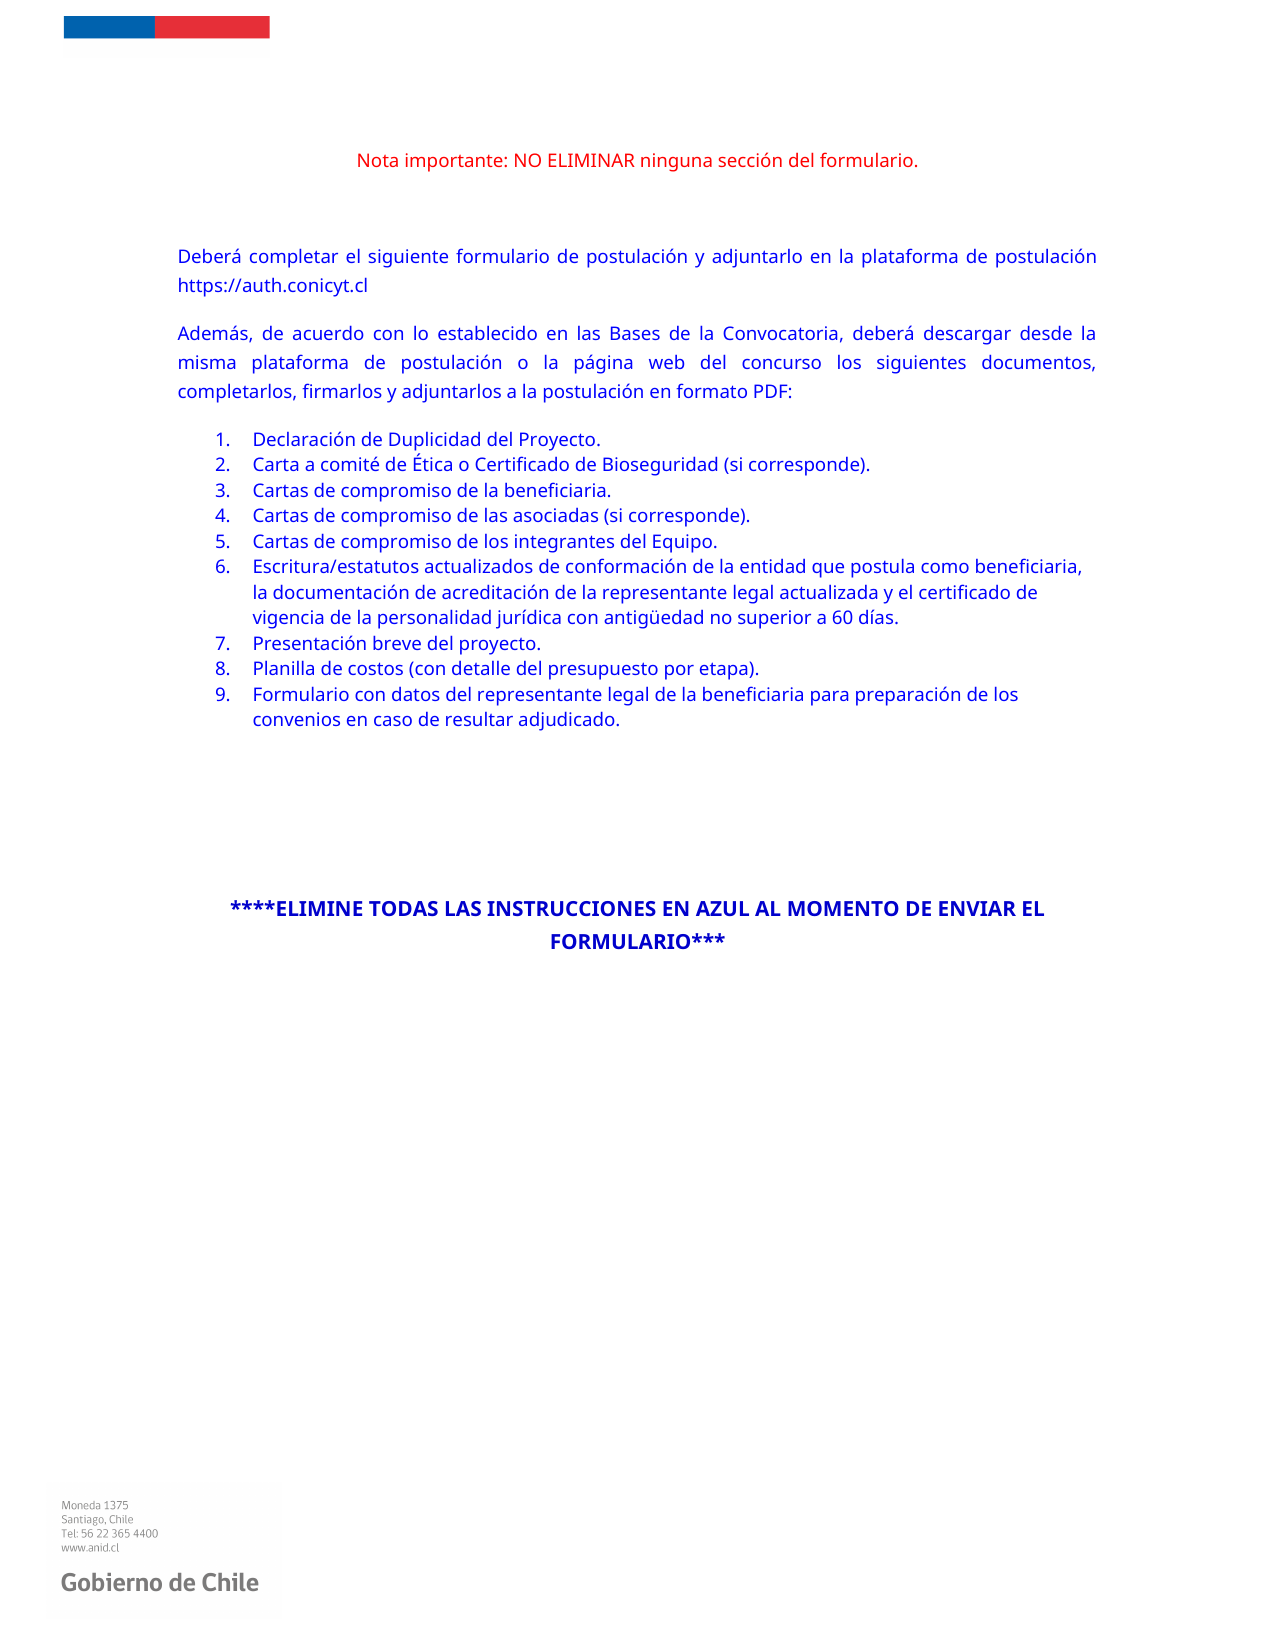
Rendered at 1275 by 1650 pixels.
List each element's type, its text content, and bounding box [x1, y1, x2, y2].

list Presentación breve del proyecto. [215, 630, 1098, 656]
text Deberá completar el siguiente formulario de postulación y adjuntarlo en la plataforma de postulación https://auth.conicyt.cl [177, 243, 1098, 298]
list Declaración de Duplicidad del Proyecto. [215, 426, 1098, 452]
list Formulario con datos del representante legal de la beneficiaria para preparación de los convenios en caso de resultar adjudicado. [215, 681, 1098, 732]
list Planilla de costos (con detalle del presupuesto por etapa). [215, 656, 1098, 681]
list Cartas de compromiso de la beneficiaria. [215, 477, 1098, 503]
list Carta a comité de Ética o Certificado de Bioseguridad (si corresponde). [215, 452, 1098, 477]
list Cartas de compromiso de las asociadas (si corresponde). [215, 503, 1098, 528]
picture [46, 1482, 282, 1619]
list Cartas de compromiso de los integrantes del Equipo. [215, 528, 1098, 554]
text Además, de acuerdo con lo establecido en las Bases de la Convocatoria, deberá descargar desde la misma plataforma de postulación o la página web del concurso los siguientes documentos, completarlos, firmarlos y adjuntarlos a la postulación en formato PDF: [177, 320, 1098, 404]
list Escritura/estatutos actualizados de conformación de la entidad que postula como beneficiaria, la documentación de acreditación de la representante legal actualizada y el certificado de vigencia de la personalidad jurídica con antigüedad no superior a 60 días. [215, 554, 1098, 630]
text Nota importante: NO ELIMINAR ninguna sección del formulario. [177, 148, 1098, 173]
picture [63, 16, 270, 58]
text ****ELIMINE TODAS LAS INSTRUCCIONES EN AZUL AL MOMENTO DE ENVIAR EL FORMULARIO*** [177, 894, 1098, 955]
